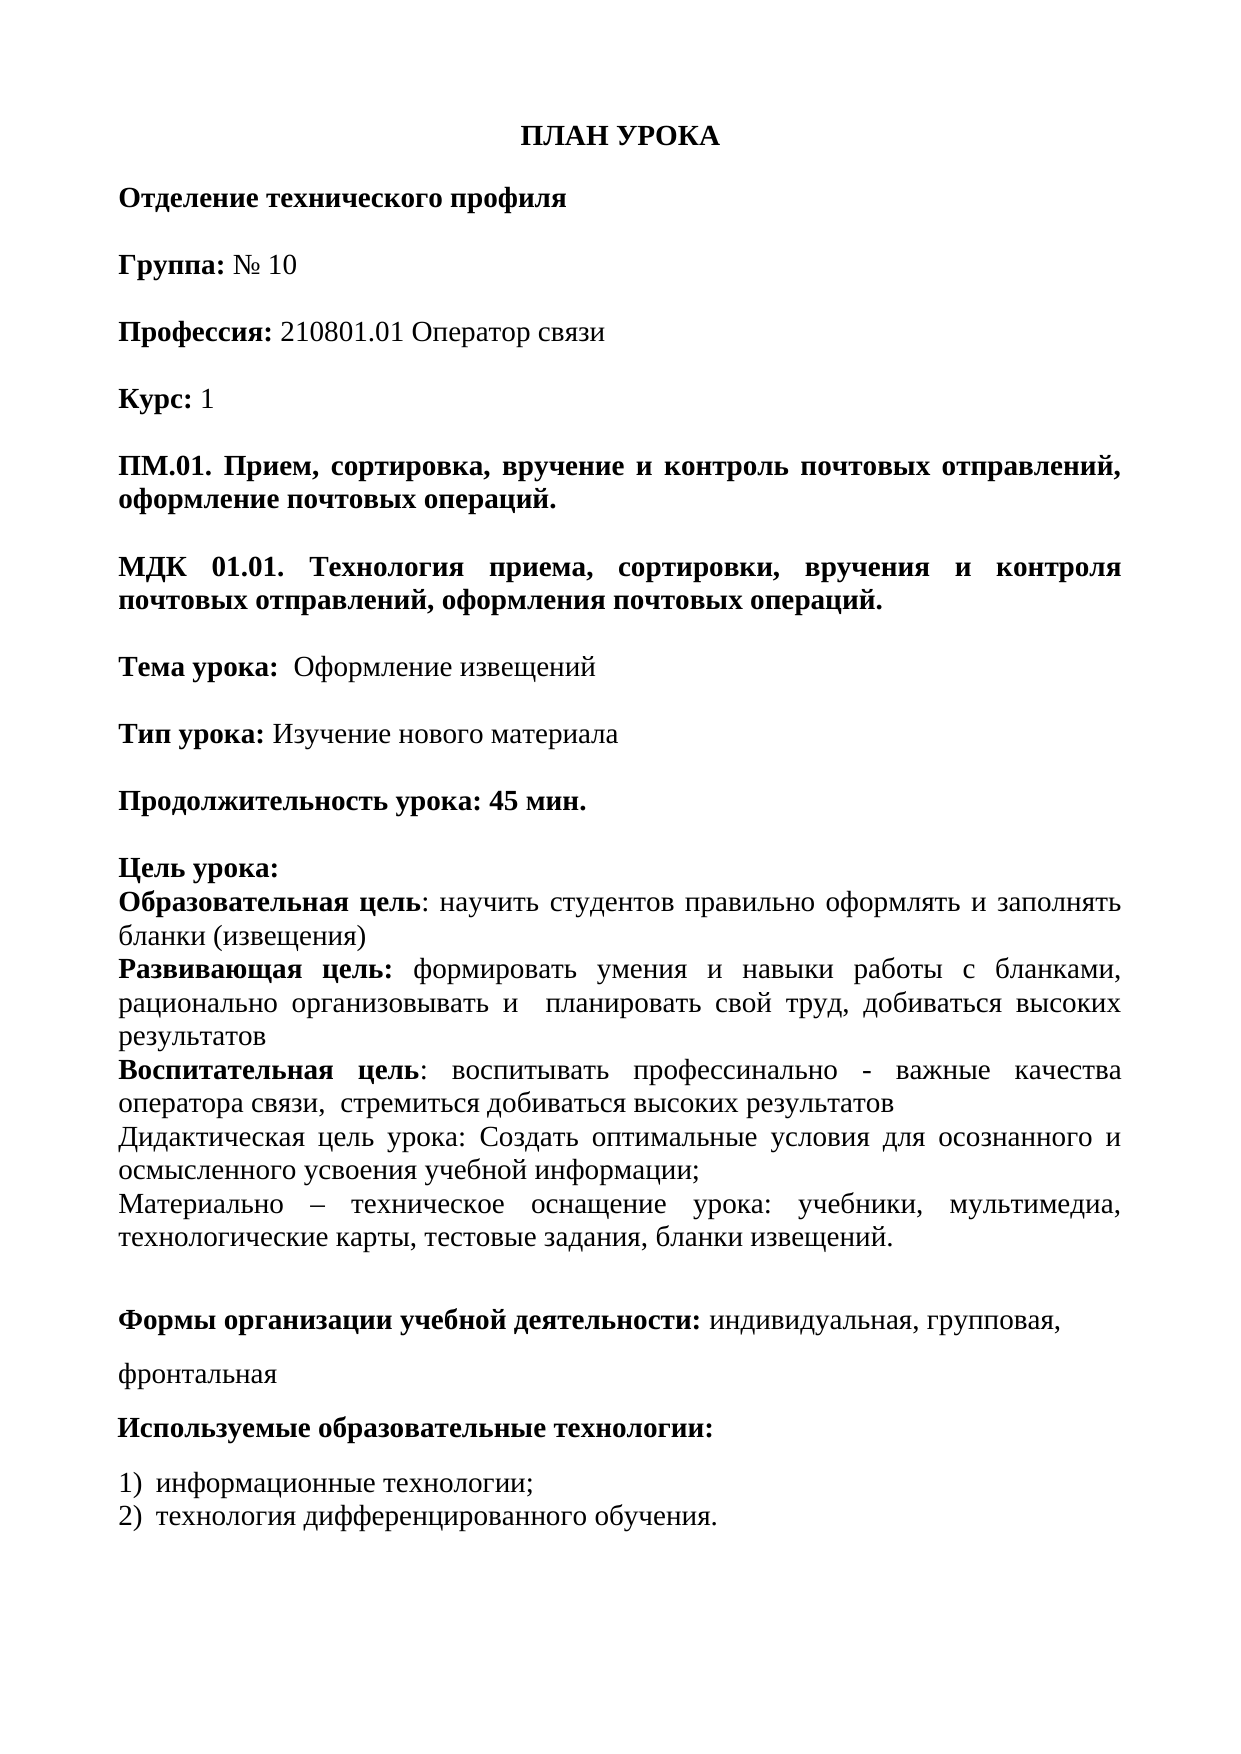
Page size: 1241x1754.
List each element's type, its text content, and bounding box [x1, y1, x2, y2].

text Цель урока: [118, 851, 1122, 884]
list информационные технологии; [118, 1465, 1104, 1498]
text Тип урока: Изучение нового материала [118, 716, 1122, 750]
text Формы организации учебной деятельности: индивидуальная, групповая, [81, 1302, 1104, 1335]
text Развивающая цель: формировать умения и навыки работы с бланками, рационально организовывать и планировать свой труд, добиваться высоких результатов [118, 951, 1122, 1052]
text Воспитательная цель: воспитывать профессинально - важные качества оператора связи, стремиться добиваться высоких результатов [118, 1052, 1122, 1119]
text Продолжительность урока: 45 мин. [118, 783, 1122, 817]
text МДК 01.01. Технология приема, сортировки, вручения и контроля почтовых отправлений, оформления почтовых операций. [118, 549, 1122, 616]
text ПМ.01. Прием, сортировка, вручение и контроль почтовых отправлений, оформление почтовых операций. [118, 448, 1122, 515]
text Материально – техническое оснащение урока: учебники, мультимедиа, технологические карты, тестовые задания, бланки извещений. [118, 1186, 1122, 1253]
text Курс: 1 [118, 381, 1122, 414]
text ПЛАН УРОКА [118, 118, 1122, 152]
text Профессия: 210801.01 Оператор связи [118, 314, 1122, 347]
text Тема урока: Оформление извещений [118, 649, 1122, 683]
text Группа: № 10 [118, 247, 1122, 280]
text фронтальная [81, 1356, 1104, 1390]
text Дидактическая цель урока: Создать оптимальные условия для осознанного и осмысленного усвоения учебной информации; [118, 1119, 1122, 1186]
list технология дифференцированного обучения. [118, 1498, 1104, 1532]
text Используемые образовательные технологии: [81, 1411, 1104, 1444]
text Отделение технического профиля [118, 180, 1122, 213]
text Образовательная цель: научить студентов правильно оформлять и заполнять бланки (извещения) [118, 884, 1122, 951]
